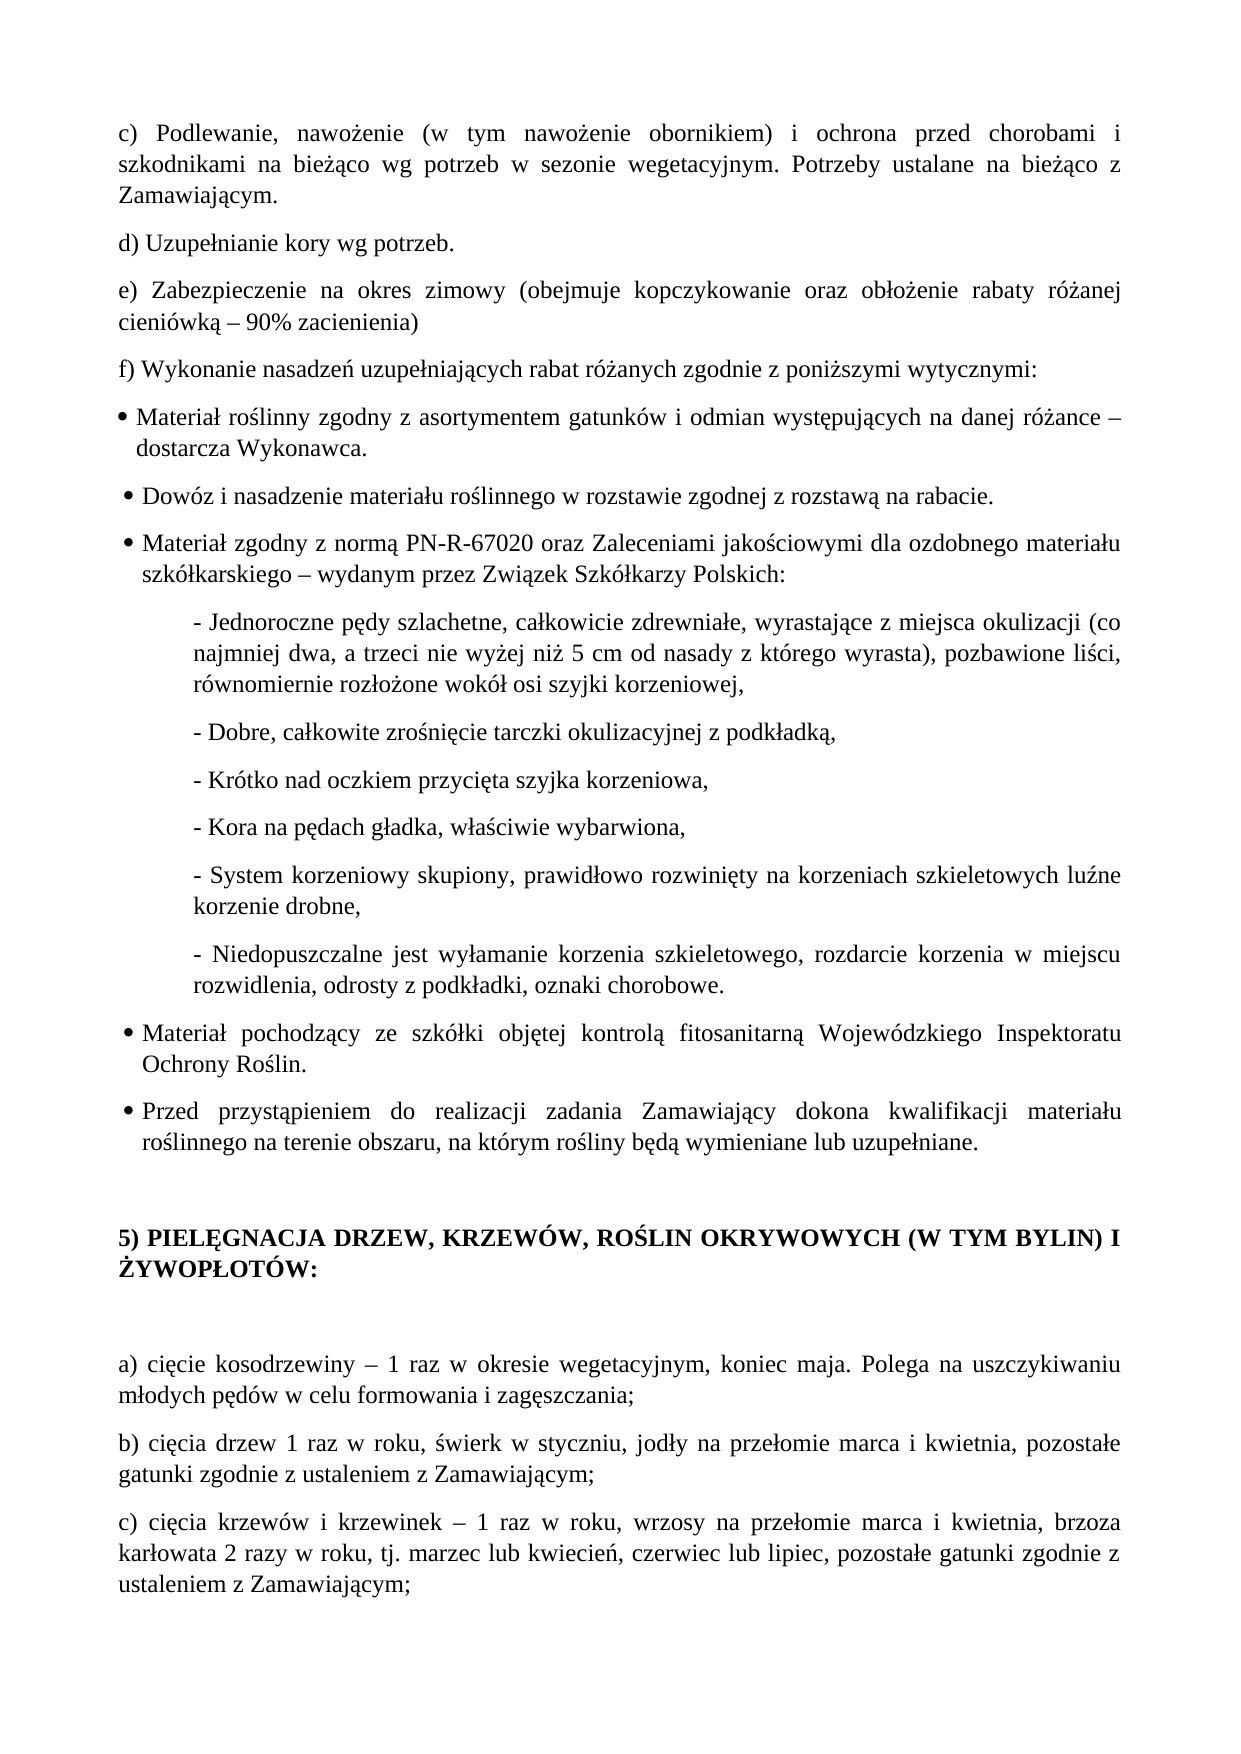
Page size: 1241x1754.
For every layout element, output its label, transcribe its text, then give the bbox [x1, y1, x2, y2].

list e) Zabezpieczenie na okres zimowy (obejmuje kopczykowanie oraz obłożenie rabaty różanej cieniówką – 90% zacienienia) [118, 276, 1122, 335]
list 5) PIELĘGNACJA DRZEW, KRZEWÓW, ROŚLIN OKRYWOWYCH (W TYM BYLIN) I ŻYWOPŁOTÓW: [118, 1223, 1122, 1283]
list Materiał zgodny z normą PN-R-67020 oraz Zaleceniami jakościowymi dla ozdobnego materiału szkółkarskiego – wydanym przez Związek Szkółkarzy Polskich: [124, 528, 1122, 588]
list b) cięcia drzew 1 raz w roku, świerk w styczniu, jodły na przełomie marca i kwietnia, pozostałe gatunki zgodnie z ustaleniem z Zamawiającym; [118, 1428, 1122, 1488]
list c) cięcia krzewów i krzewinek – 1 raz w roku, wrzosy na przełomie marca i kwietnia, brzoza karłowata 2 razy w roku, tj. marzec lub kwiecień, czerwiec lub lipiec, pozostałe gatunki zgodnie z ustaleniem z Zamawiającym; [118, 1507, 1122, 1598]
list Materiał roślinny zgodny z asortymentem gatunków i odmian występujących na danej różance – dostarcza Wykonawca. [118, 402, 1122, 462]
list f) Wykonanie nasadzeń uzupełniających rabat różanych zgodnie z poniższymi wytycznymi: [118, 354, 1122, 383]
list - System korzeniowy skupiony, prawidłowo rozwinięty na korzeniach szkieletowych luźne korzenie drobne, [193, 860, 1122, 920]
list - Niedopuszczalne jest wyłamanie korzenia szkieletowego, rozdarcie korzenia w miejscu rozwidlenia, odrosty z podkładki, oznaki chorobowe. [193, 939, 1122, 999]
list c) Podlewanie, nawożenie (w tym nawożenie obornikiem) i ochrona przed chorobami i szkodnikami na bieżąco wg potrzeb w sezonie wegetacyjnym. Potrzeby ustalane na bieżąco z Zamawiającym. [118, 118, 1122, 209]
list - Krótko nad oczkiem przycięta szyjka korzeniowa, [193, 765, 1122, 793]
list a) cięcie kosodrzewiny – 1 raz w okresie wegetacyjnym, koniec maja. Polega na uszczykiwaniu młodych pędów w celu formowania i zagęszczania; [118, 1349, 1122, 1409]
list - Jednoroczne pędy szlachetne, całkowicie zdrewniałe, wyrastające z miejsca okulizacji (co najmniej dwa, a trzeci nie wyżej niż 5 cm od nasady z którego wyrasta), pozbawione liści, równomiernie rozłożone wokół osi szyjki korzeniowej, [193, 607, 1122, 698]
list - Kora na pędach gładka, właściwie wybarwiona, [193, 812, 1122, 841]
list d) Uzupełnianie kory wg potrzeb. [118, 228, 1122, 257]
list Przed przystąpieniem do realizacji zadania Zamawiający dokona kwalifikacji materiału roślinnego na terenie obszaru, na którym rośliny będą wymieniane lub uzupełniane. [124, 1096, 1122, 1156]
list - Dobre, całkowite zrośnięcie tarczki okulizacyjnej z podkładką, [193, 717, 1122, 746]
list Materiał pochodzący ze szkółki objętej kontrolą fitosanitarną Wojewódzkiego Inspektoratu Ochrony Roślin. [124, 1018, 1122, 1077]
list Dowóz i nasadzenie materiału roślinnego w rozstawie zgodnej z rozstawą na rabacie. [124, 481, 1122, 509]
